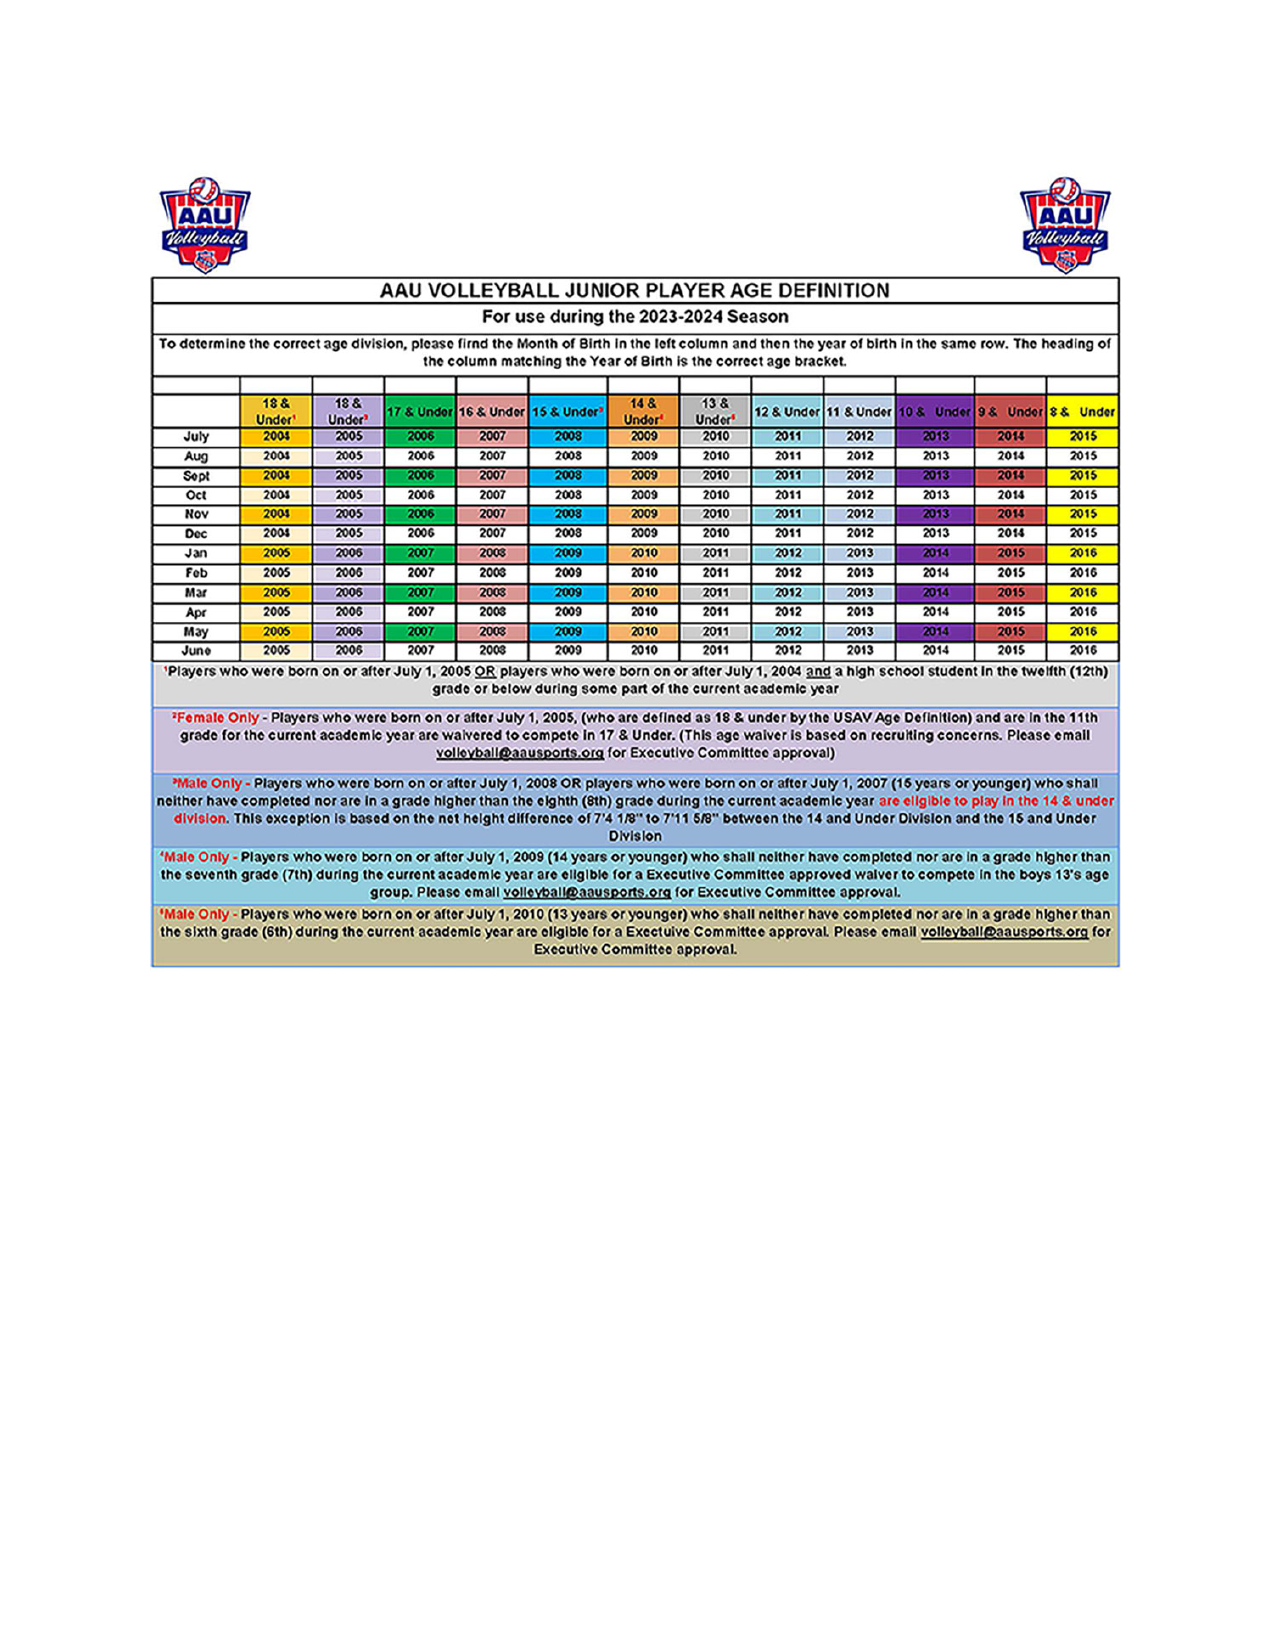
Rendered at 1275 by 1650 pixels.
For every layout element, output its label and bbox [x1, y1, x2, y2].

picture [150, 150, 1125, 983]
